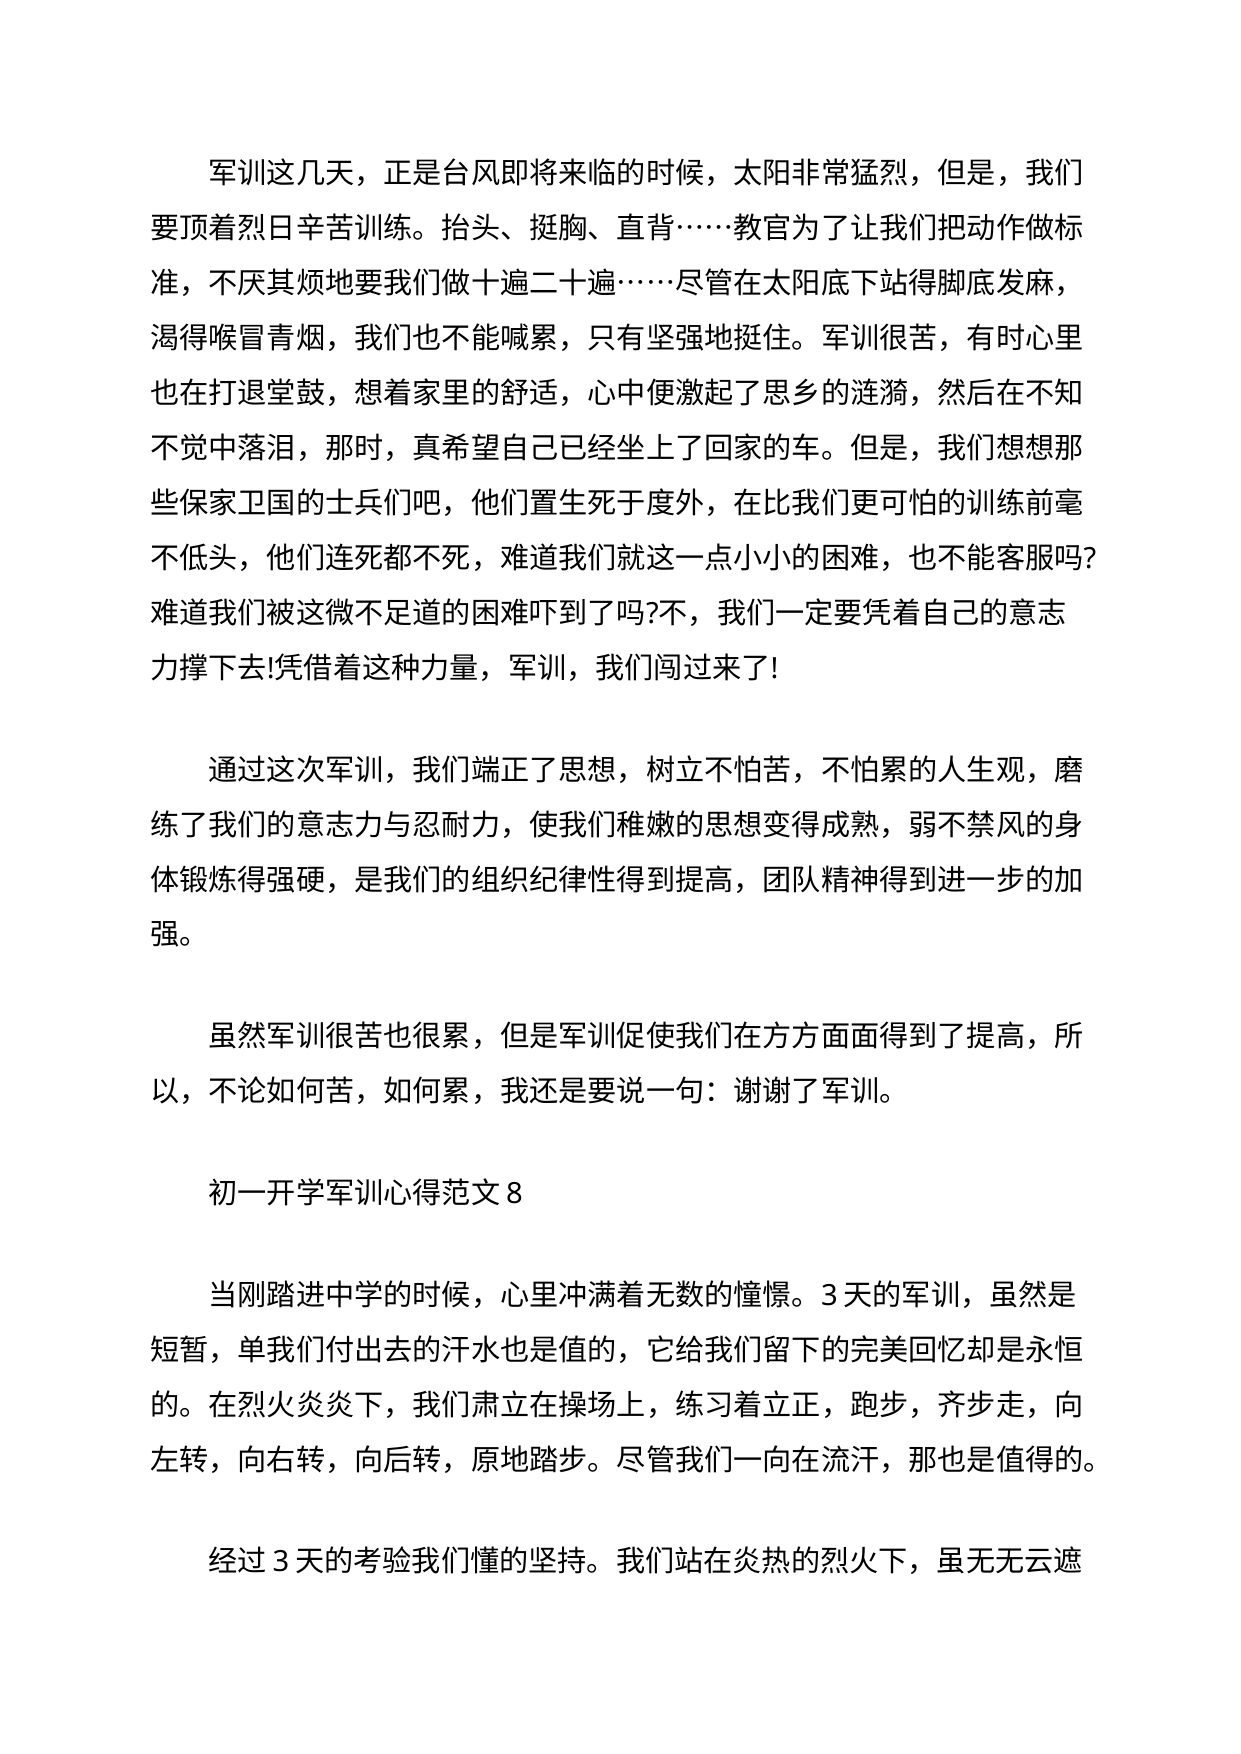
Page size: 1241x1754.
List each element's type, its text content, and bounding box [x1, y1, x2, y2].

text 通过这次军训，我们端正了思想，树立不怕苦，不怕累的人生观，磨练了我们的意志力与忍耐力，使我们稚嫩的思想变得成熟，弱不禁风的身体锻炼得强硬，是我们的组织纪律性得到提高，团队精神得到进一步的加强。 [150, 746, 1090, 953]
text 初一开学军训心得范文8 [150, 1169, 1090, 1212]
text 军训这几天，正是台风即将来临的时候，太阳非常猛烈，但是，我们要顶着烈日辛苦训练。抬头、挺胸、直背……教官为了让我们把动作做标准，不厌其烦地要我们做十遍二十遍……尽管在太阳底下站得脚底发麻，渴得喉冒青烟，我们也不能喊累，只有坚强地挺住。军训很苦，有时心里也在打退堂鼓，想着家里的舒适，心中便激起了思乡的涟漪，然后在不知不觉中落泪，那时，真希望自己已经坐上了回家的车。但是，我们想想那些保家卫国的士兵们吧，他们置生死于度外，在比我们更可怕的训练前毫不低头，他们连死都不死，难道我们就这一点小小的困难，也不能客服吗?难道我们被这微不足道的困难吓到了吗?不，我们一定要凭着自己的意志力撑下去!凭借着这种力量，军训，我们闯过来了! [150, 150, 1090, 687]
text 当刚踏进中学的时候，心里冲满着无数的憧憬。3天的军训，虽然是短暂，单我们付出去的汗水也是值的，它给我们留下的完美回忆却是永恒的。在烈火炎炎下，我们肃立在操场上，练习着立正，跑步，齐步走，向左转，向右转，向后转，原地踏步。尽管我们一向在流汗，那也是值得的。 [150, 1271, 1090, 1478]
text 虽然军训很苦也很累，但是军训促使我们在方方面面得到了提高，所以，不论如何苦，如何累，我还是要说一句：谢谢了军训。 [150, 1013, 1090, 1110]
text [150, 1538, 1090, 1580]
